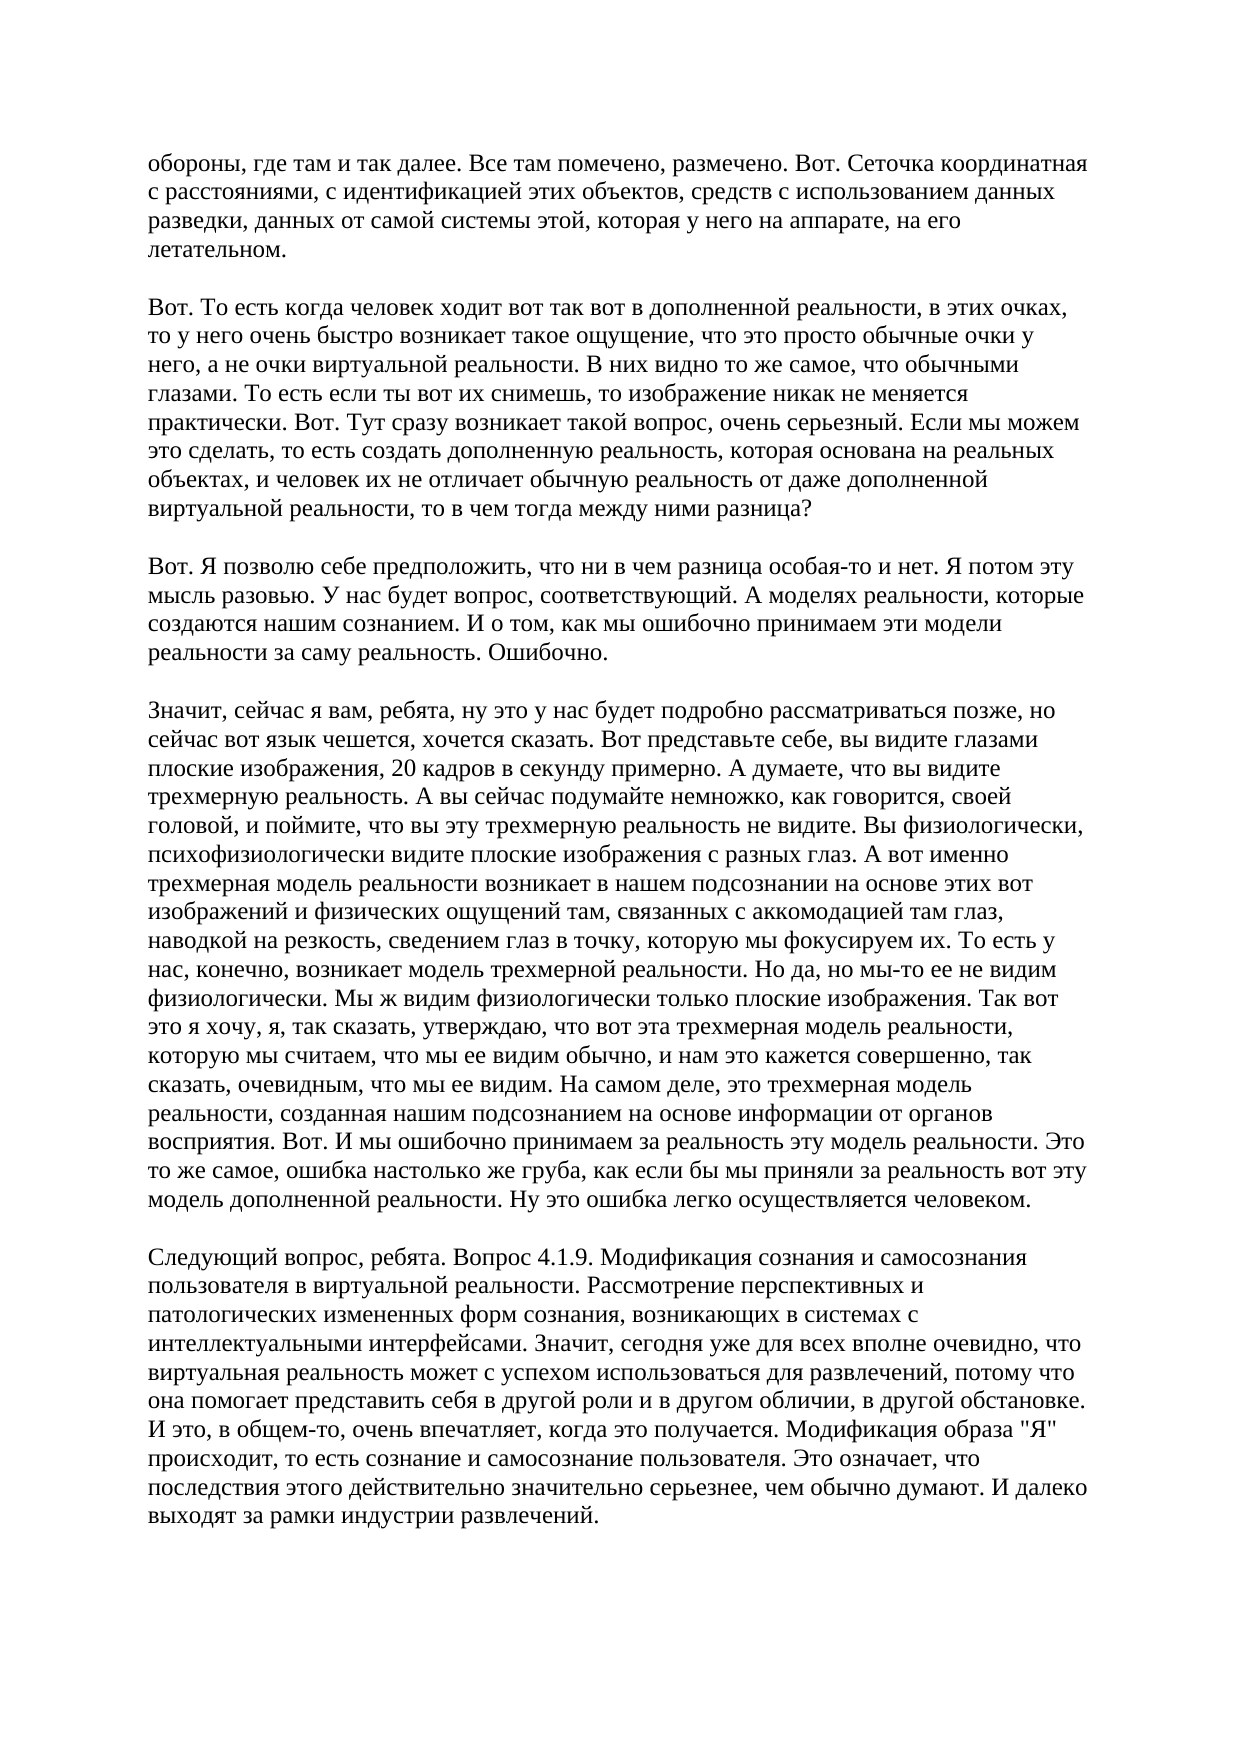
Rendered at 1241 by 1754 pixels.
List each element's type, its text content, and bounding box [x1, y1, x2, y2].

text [148, 1386, 1092, 1587]
text Значит, сейчас я вам, ребята, ну это у нас будет подробно рассматриваться позже, но сейчас вот язык чешется, хочется сказать. Вот представьте себе, вы видите глазами плоские изображения, 20 кадров в секунду примерно. А думаете, что вы видите трехмерную реальность. А вы сейчас подумайте немножко, как говорится, своей головой, и поймите, что вы эту трехмерную реальность не видите. Вы физиологически, психофизиологически видите плоские изображения с разных глаз. А вот именно трехмерная модель реальности возникает в нашем подсознании на основе этих вот изображений и физических ощущений там, связанных с аккомодацией там глаз, наводкой на резкость, сведением глаз в точку, которую мы фокусируем их. То есть у нас, конечно, возникает модель трехмерной реальности. Но да, но мы-то ее не видим физиологически. Мы ж видим физиологически только плоские изображения. Так вот это я хочу, я, так сказать, утверждаю, что вот эта трехмерная модель реальности, которую мы считаем, что мы ее видим обычно, и нам это кажется совершенно, так сказать, очевидным, что мы ее видим. На самом деле, это трехмерная модель реальности, созданная нашим подсознанием на основе информации от органов восприятия. Вот. И мы ошибочно принимаем за реальность эту модель реальности. Это то же самое, ошибка настолько же груба, как если бы мы приняли за реальность вот эту модель дополненной реальности. Ну это ошибка легко осуществляется человеком. [148, 839, 1092, 1356]
text Вот. То есть когда человек ходит вот так вот в дополненной реальности, в этих очках, то у него очень быстро возникает такое ощущение, что это просто обычные очки у него, а не очки виртуальной реальности. В них видно то же самое, что обычными глазами. То есть если ты вот их снимешь, то изображение никак не меняется практически. Вот. Тут сразу возникает такой вопрос, очень серьезный. Если мы можем это сделать, то есть создать дополненную реальность, которая основана на реальных объектах, и человек их не отличает обычную реальность от даже дополненной виртуальной реальности, то в чем тогда между ними разница? [148, 436, 1092, 666]
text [148, 148, 1092, 406]
text Вот. Я позволю себе предположить, что ни в чем разница особая-то и нет. Я потом эту мысль разовью. У нас будет вопрос, соответствующий. А моделях реальности, которые создаются нашим сознанием. И о том, как мы ошибочно принимаем эти модели реальности за саму реальность. Ошибочно. [148, 695, 1092, 810]
